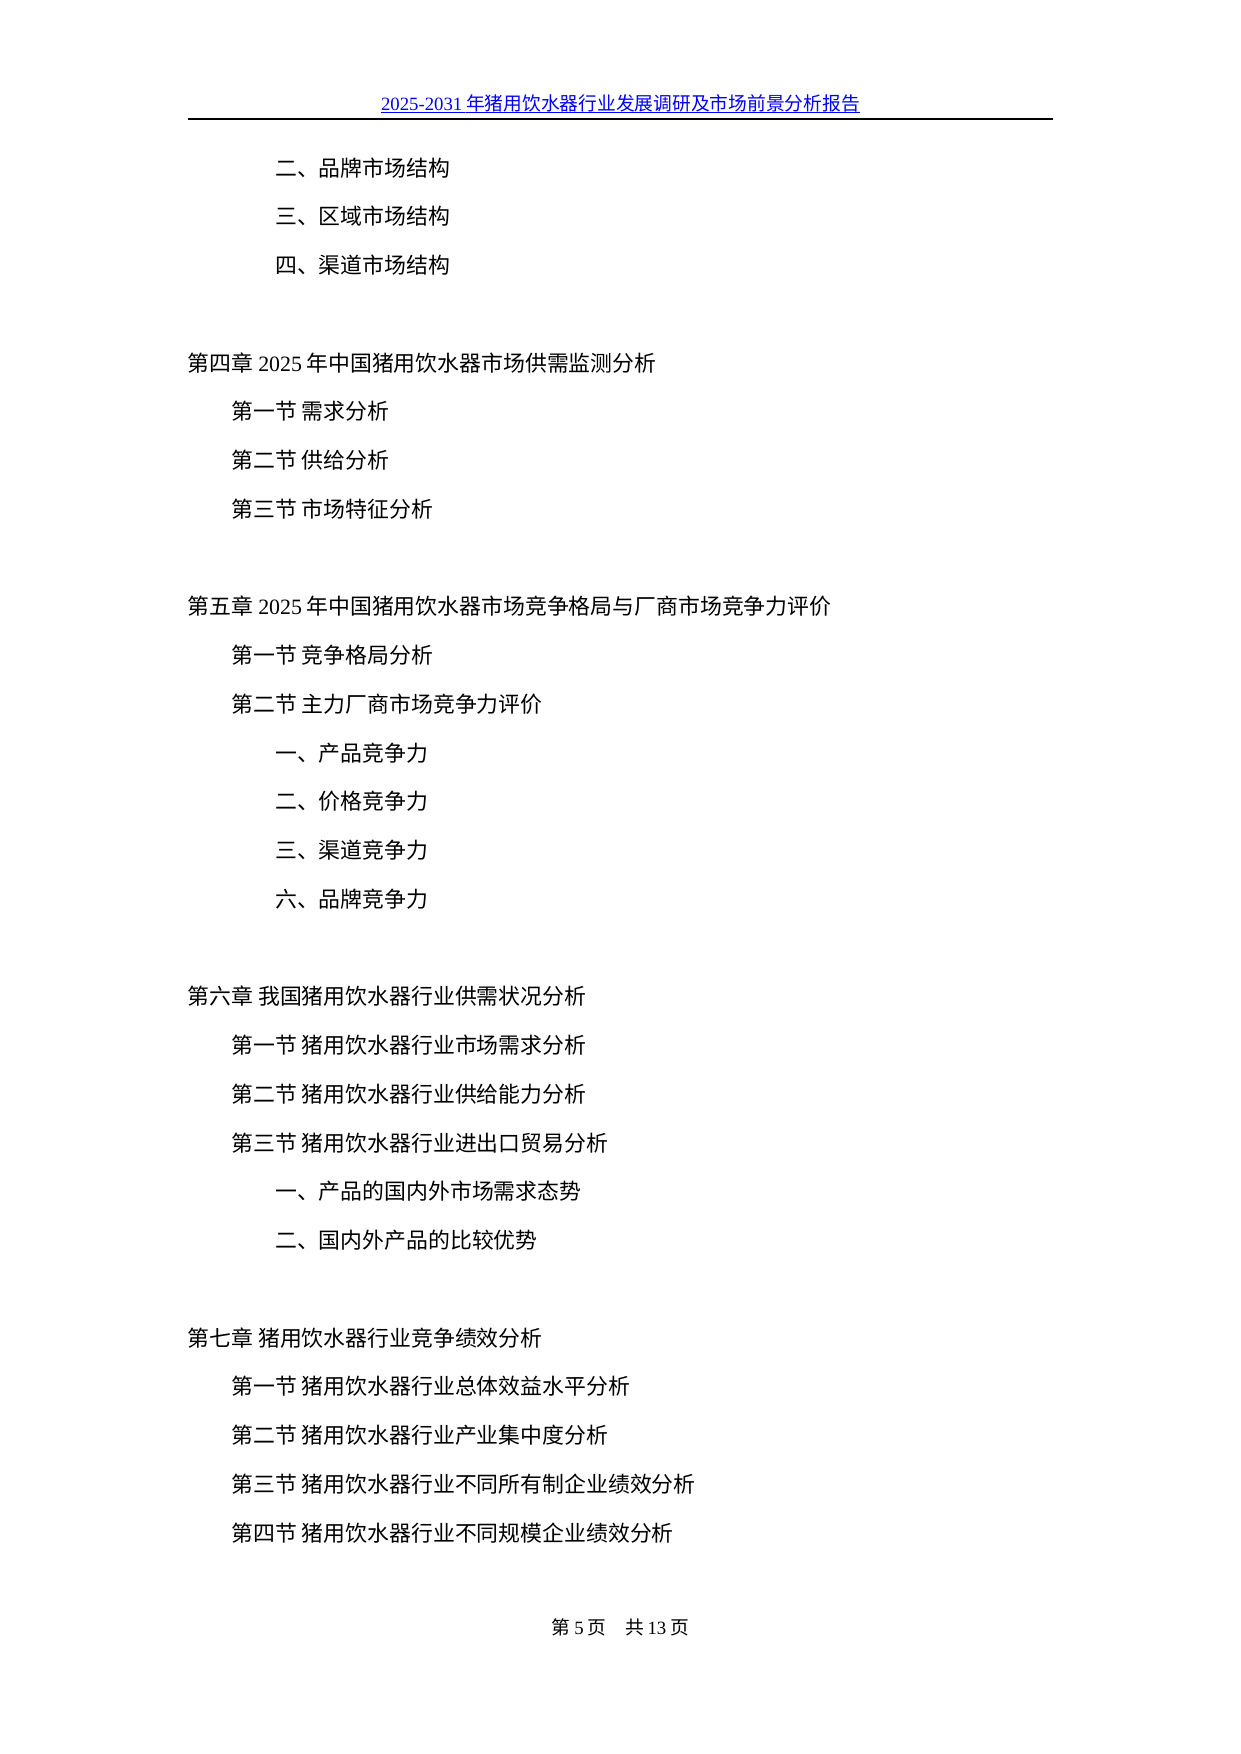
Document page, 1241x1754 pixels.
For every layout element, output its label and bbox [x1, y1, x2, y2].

text [187, 150, 1053, 1548]
